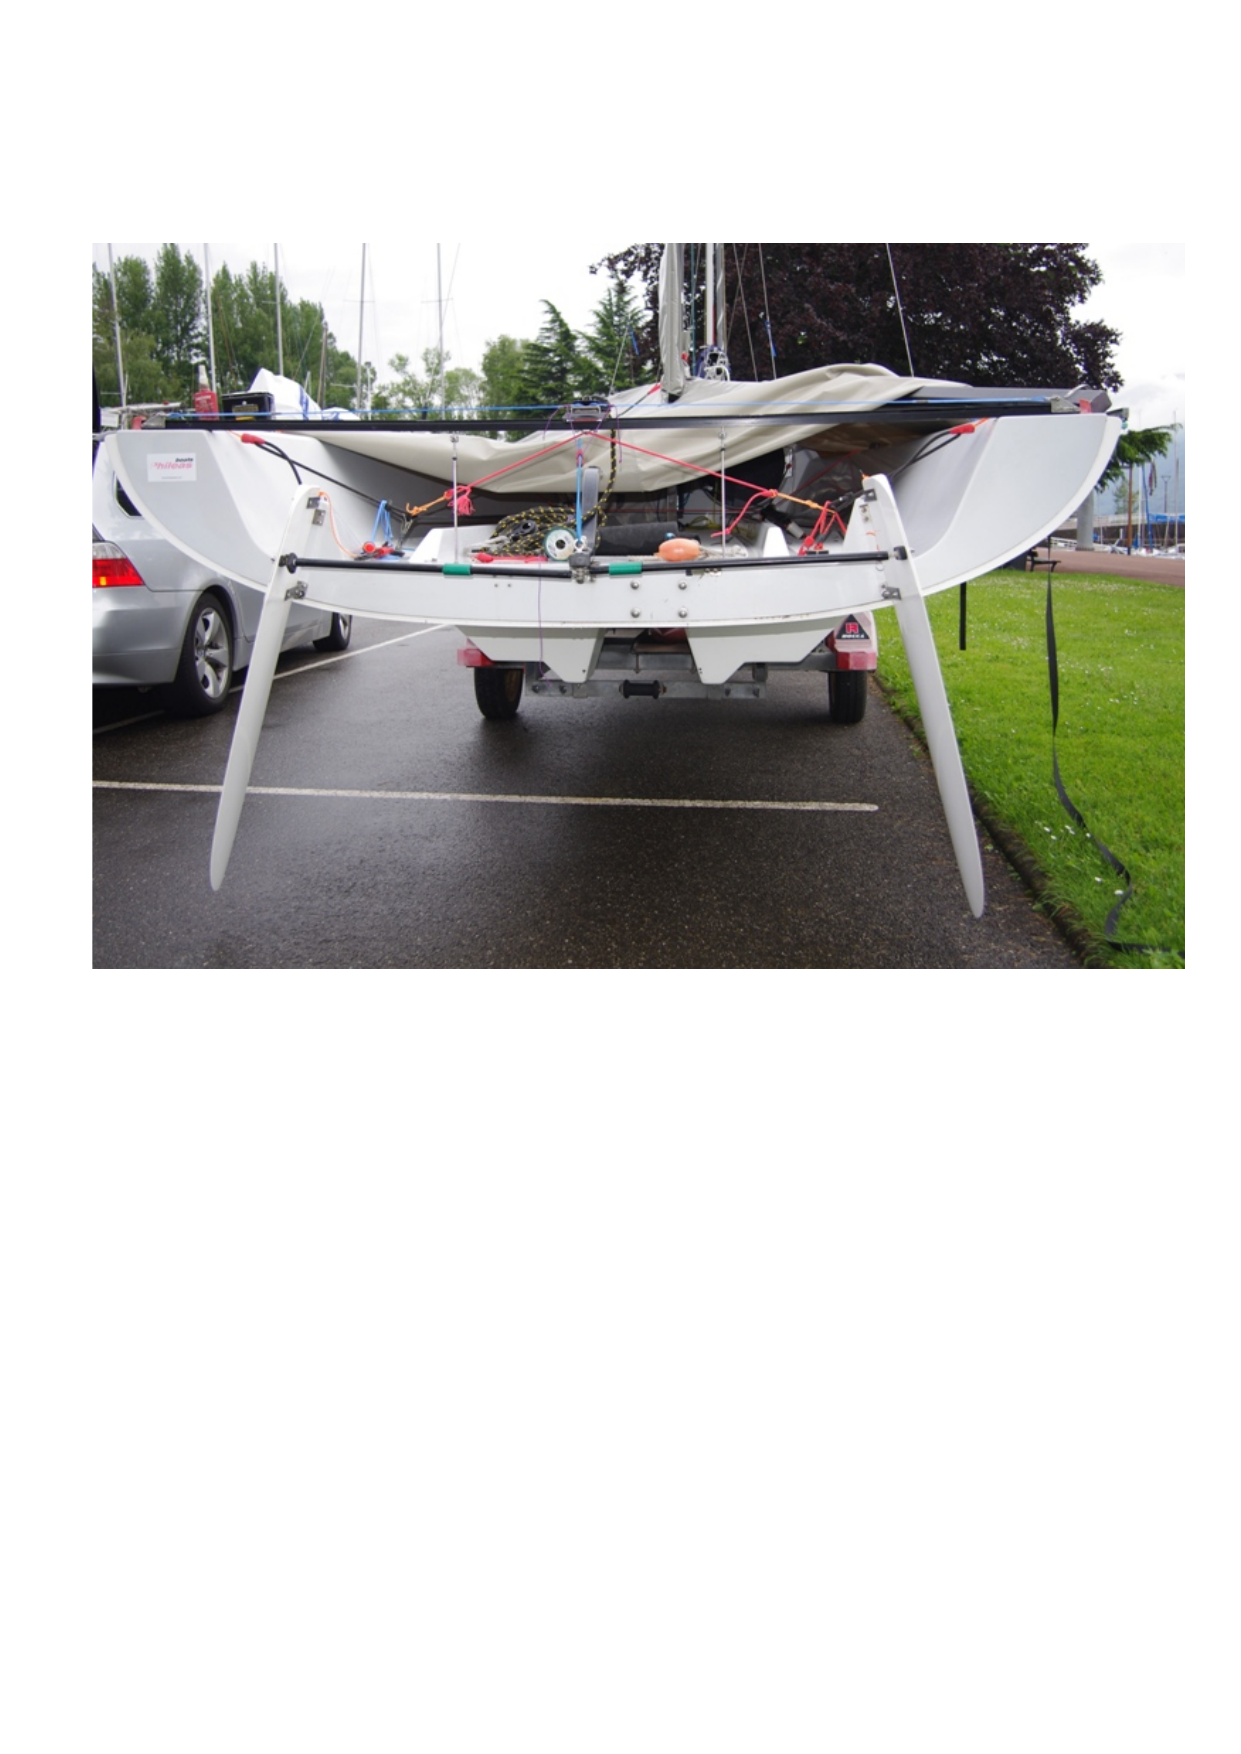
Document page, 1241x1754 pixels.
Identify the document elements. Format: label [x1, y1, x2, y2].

picture [92, 243, 1185, 969]
